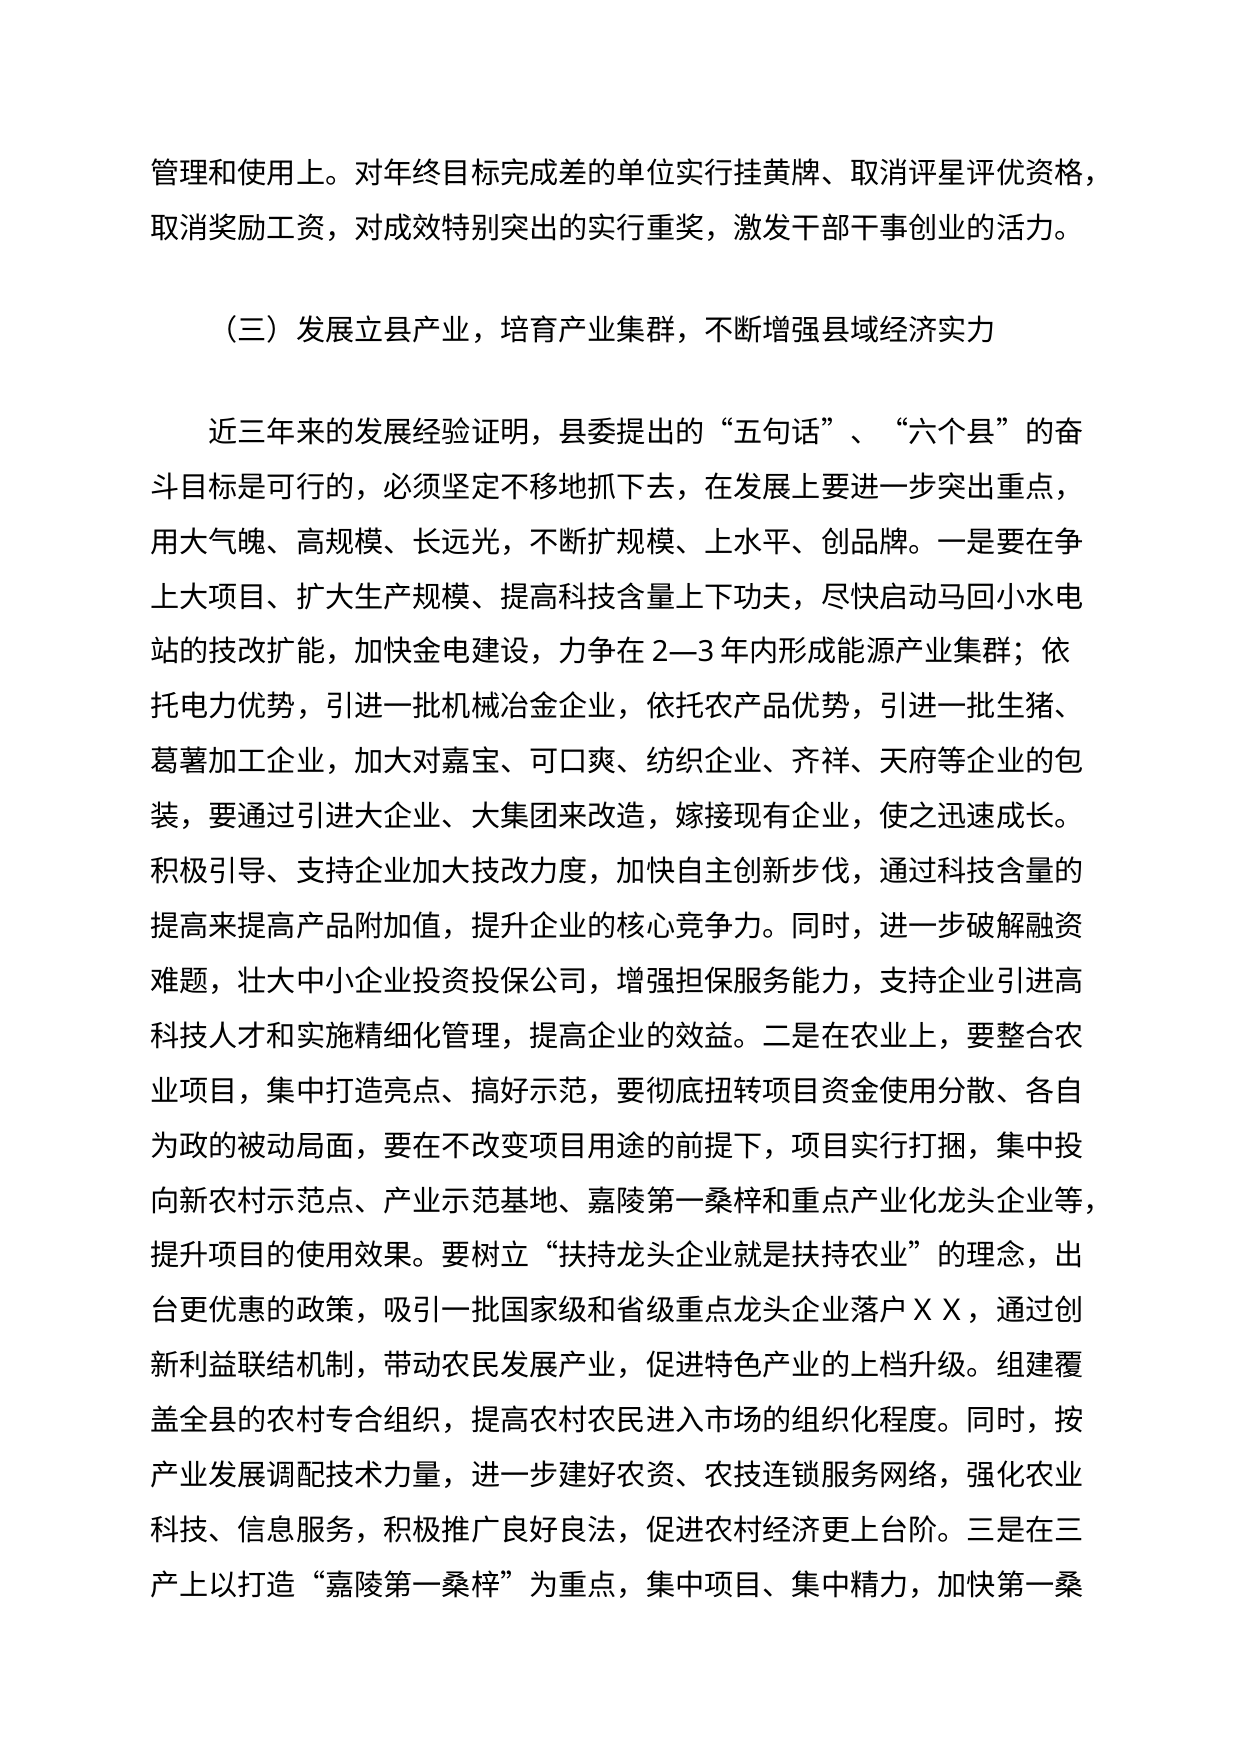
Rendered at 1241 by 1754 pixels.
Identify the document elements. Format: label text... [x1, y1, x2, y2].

text （三）发展立县产业，培育产业集群，不断增强县域经济实力 [150, 307, 1090, 349]
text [150, 150, 1090, 247]
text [150, 408, 1090, 1604]
